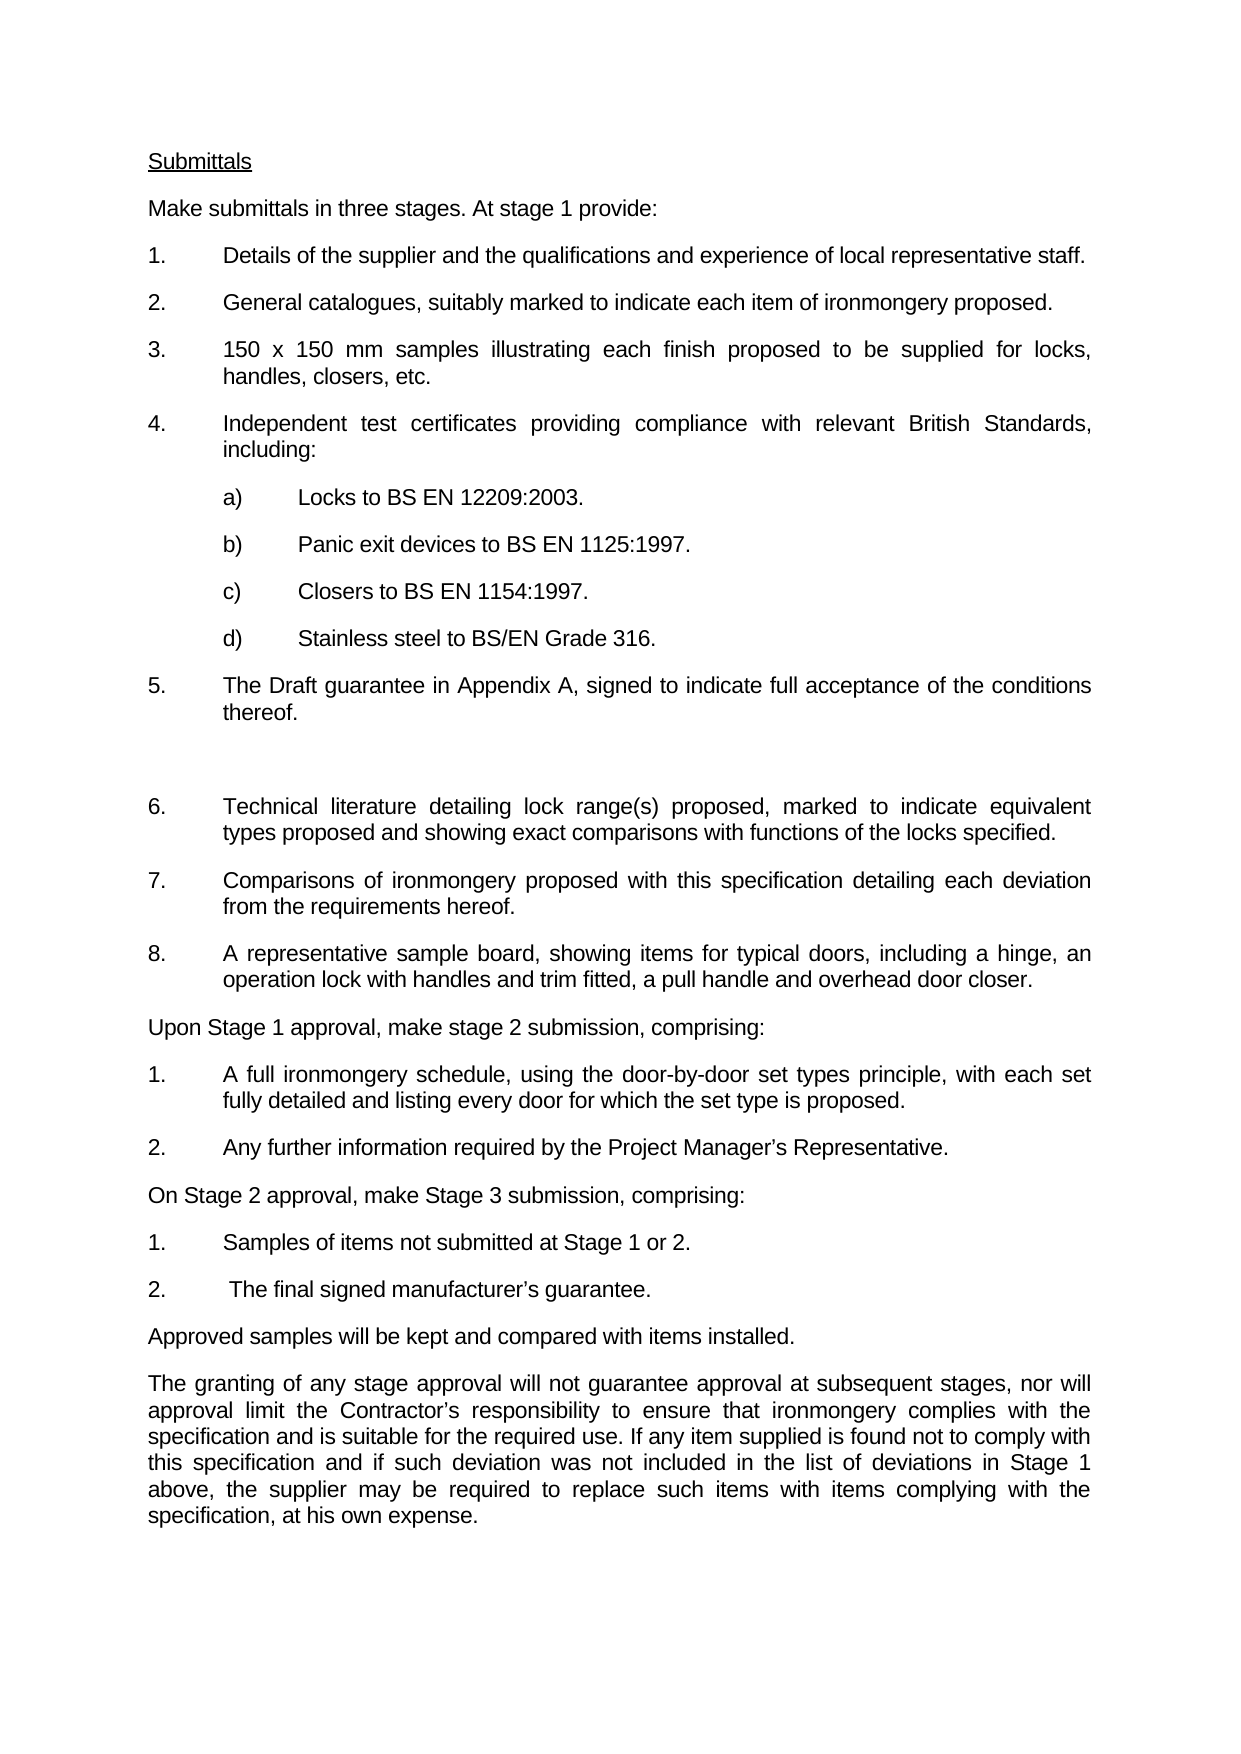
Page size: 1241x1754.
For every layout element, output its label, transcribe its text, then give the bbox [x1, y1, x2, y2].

text Submittals [148, 148, 1092, 174]
text On Stage 2 approval, make Stage 3 submission, comprising: [148, 1182, 1092, 1208]
text 3. 150 x 150 mm samples illustrating each finish proposed to be supplied for locks, handles, closers, etc. [148, 336, 1092, 389]
text Make submittals in three stages. At stage 1 provide: [148, 195, 1092, 221]
text Approved samples will be kept and compared with items installed. [148, 1323, 1092, 1349]
text c) Closers to BS EN 1154:1997. [148, 578, 1092, 604]
text a) Locks to BS EN 12209:2003. [148, 483, 1092, 510]
text 4. Independent test certificates providing compliance with relevant British Standards, including: [148, 410, 1092, 463]
text d) Stainless steel to BS/EN Grade 316. [148, 625, 1092, 651]
text 5. The Draft guarantee in Appendix A, signed to indicate full acceptance of the conditions thereof. [148, 672, 1092, 725]
text Upon Stage 1 approval, make stage 2 submission, comprising: [148, 1014, 1092, 1040]
text 1. Samples of items not submitted at Stage 1 or 2. [148, 1229, 1092, 1255]
text 6. Technical literature detailing lock range(s) proposed, marked to indicate equivalent types proposed and showing exact comparisons with functions of the locks specified. [148, 793, 1092, 846]
text 7. Comparisons of ironmongery proposed with this specification detailing each deviation from the requirements hereof. [148, 867, 1092, 919]
text 1. A full ironmongery schedule, using the door-by-door set types principle, with each set fully detailed and listing every door for which the set type is proposed. [148, 1061, 1092, 1113]
text 2. Any further information required by the Project Manager’s Representative. [148, 1134, 1092, 1161]
text 8. A representative sample board, showing items for typical doors, including a hinge, an operation lock with handles and trim fitted, a pull handle and overhead door closer. [148, 940, 1092, 993]
text The granting of any stage approval will not guarantee approval at subsequent stages, nor will approval limit the Contractor’s responsibility to ensure that ironmongery complies with the specification and is suitable for the required use. If any item supplied is found not to comply with this specification and if such deviation was not included in the list of deviations in Stage 1 above, the supplier may be required to replace such items with items complying with the specification, at his own expense. [148, 1370, 1092, 1528]
text 1. Details of the supplier and the qualifications and experience of local representative staff. [148, 242, 1092, 268]
text 2. The final signed manufacturer’s guarantee. [148, 1276, 1092, 1302]
text b) Panic exit devices to BS EN 1125:1997. [148, 531, 1092, 557]
text 2. General catalogues, suitably marked to indicate each item of ironmongery proposed. [148, 289, 1092, 316]
